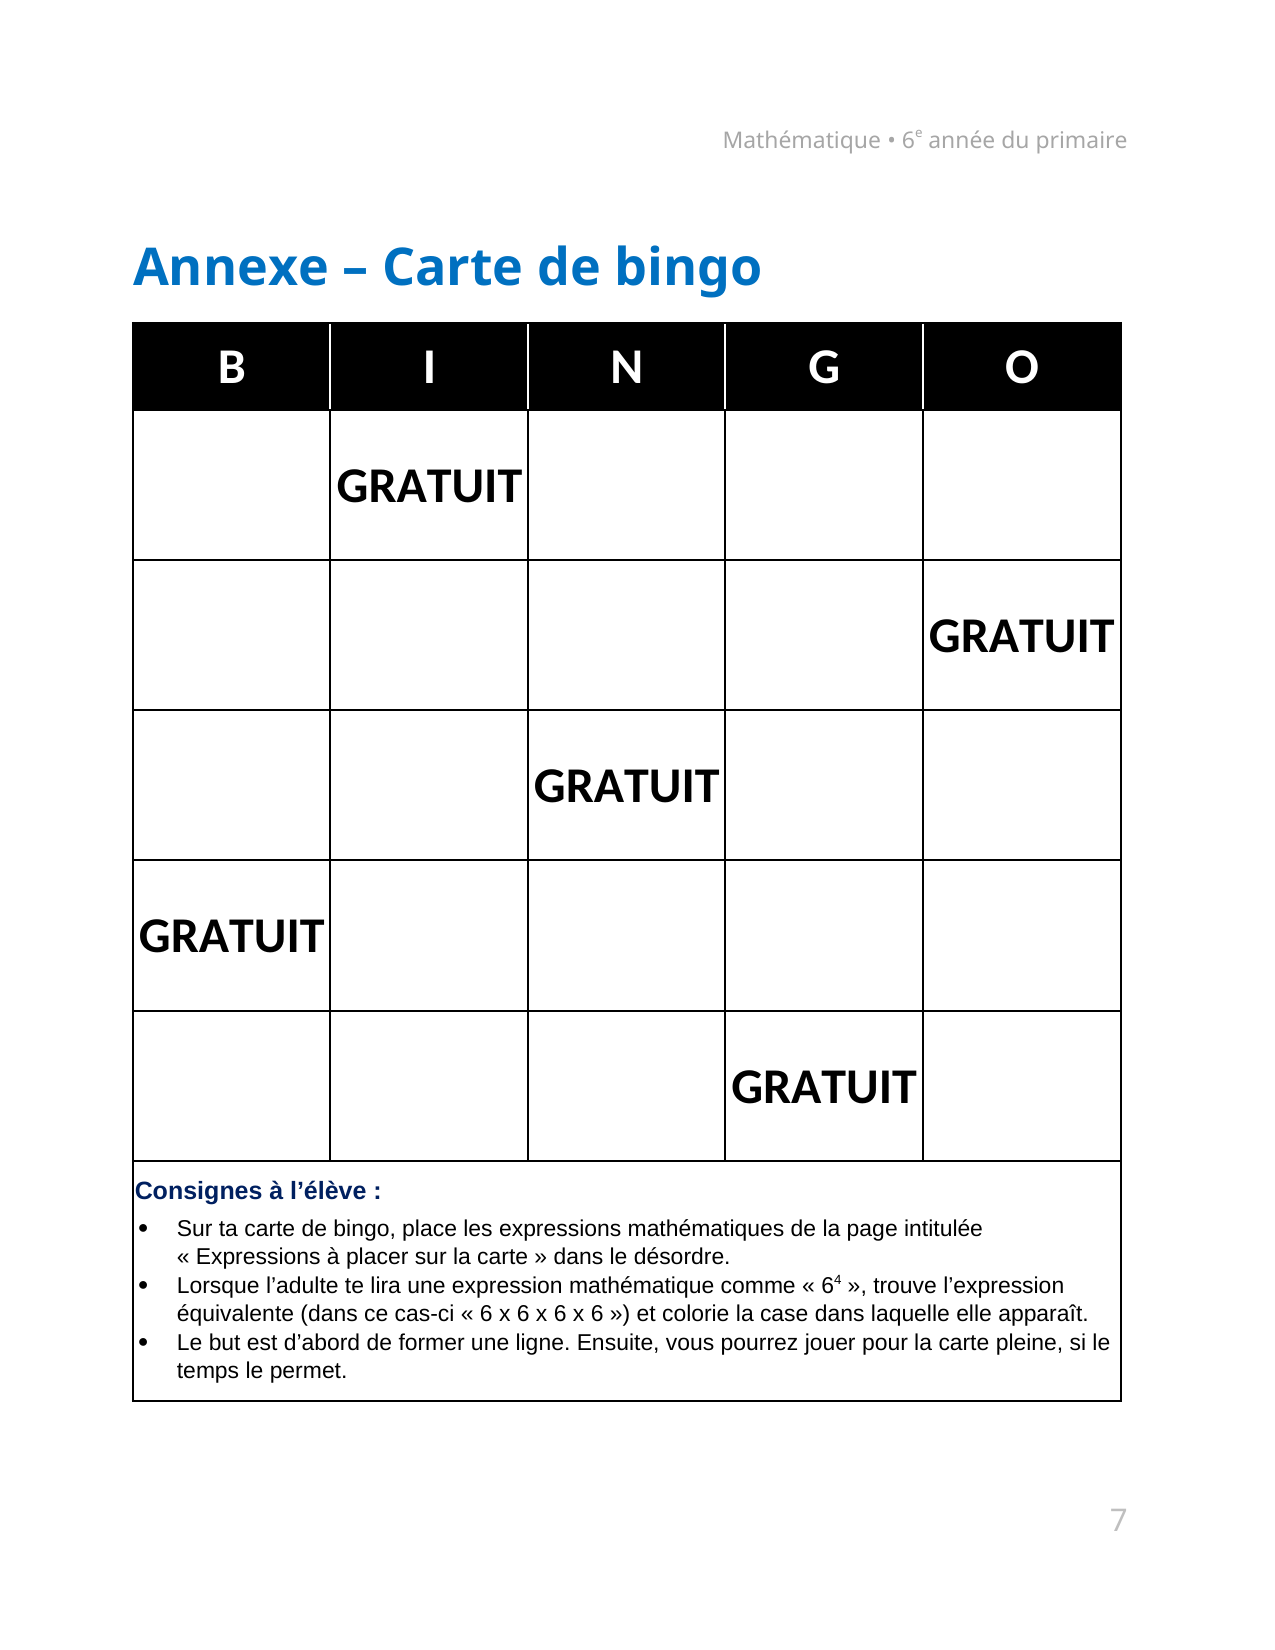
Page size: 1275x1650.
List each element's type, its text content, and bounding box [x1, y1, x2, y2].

table_cell GRATUIT​ [924, 561, 1120, 709]
table_cell ​ [529, 1012, 724, 1159]
table_cell Consignes à l’élève : Sur ta carte de bingo, place les expressions mathématiques de la page intitulée « Expressions à placer sur la carte » dans le désordre. Lorsque l’adulte te lira une expression mathématique comme « 64 », trouve l’expression équivalente (dans ce cas-ci « 6 x 6 x 6 x 6 ») et colorie la case dans laquelle elle apparaît. Le but est d’abord de former une ligne. Ensuite, vous pourrez jouer pour la carte pleine, si le temps le permet. [134, 1162, 1120, 1399]
table_cell ​ [924, 1012, 1120, 1159]
table_cell ​ [134, 1012, 329, 1159]
table_cell ​ [134, 561, 329, 709]
table_cell GRATUIT​ [331, 411, 527, 559]
table_header B​ [134, 324, 329, 409]
table_header I​ [331, 324, 527, 409]
table_cell ​ [529, 561, 724, 709]
table_cell GRATUIT​ [134, 861, 329, 1009]
table_cell ​ [924, 711, 1120, 859]
table_cell ​ [331, 561, 527, 709]
table_header O​ [924, 324, 1120, 409]
table_cell ​ [529, 411, 724, 559]
table_cell ​ [726, 861, 922, 1009]
table_cell ​ [924, 861, 1120, 1009]
table_header N​ [529, 324, 724, 409]
table_cell ​ [726, 561, 922, 709]
table_cell ​ [134, 411, 329, 559]
table_cell ​ [726, 411, 922, 559]
table_cell ​ [331, 711, 527, 859]
table_cell ​ [529, 861, 724, 1009]
table_cell ​ [331, 1012, 527, 1159]
table_header G​ [726, 324, 922, 409]
table_cell GRATUIT​ [726, 1012, 922, 1159]
table_cell ​ [134, 711, 329, 859]
table_cell GRATUIT​ [529, 711, 724, 859]
table_cell ​ [726, 711, 922, 859]
table_cell ​ [331, 861, 527, 1009]
text Annexe – Carte de bingo [133, 230, 1127, 301]
table_cell ​ [924, 411, 1120, 559]
